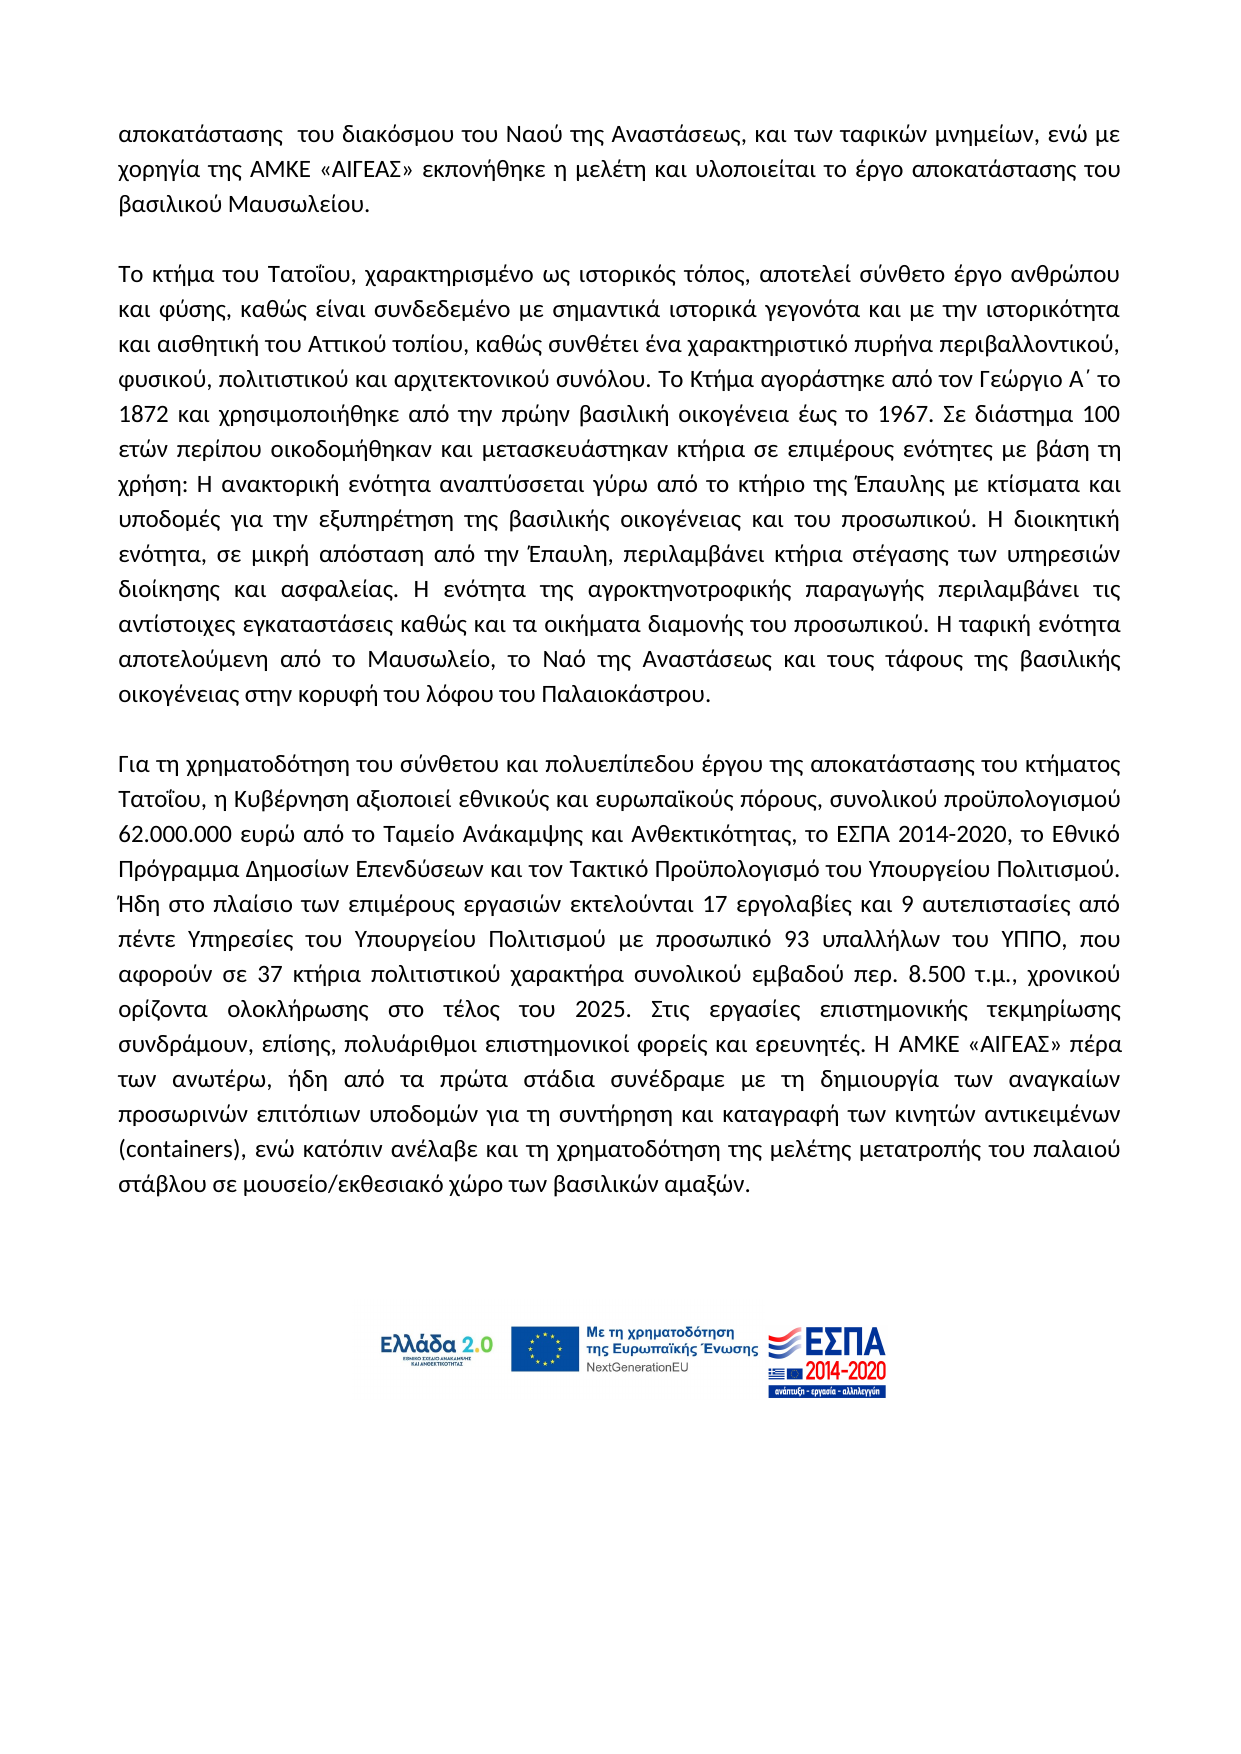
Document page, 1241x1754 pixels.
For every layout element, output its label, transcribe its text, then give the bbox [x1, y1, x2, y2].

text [118, 118, 1122, 219]
picture [351, 1299, 889, 1400]
text Το κτήμα του Τατοΐου, χαρακτηρισμένο ως ιστορικός τόπος, αποτελεί σύνθετο έργο ανθρώπου και φύσης, καθώς είναι συνδεδεμένο με σημαντικά ιστορικά γεγονότα και με την ιστορικότητα και αισθητική του Αττικού τοπίου, καθώς συνθέτει ένα χαρακτηριστικό πυρήνα περιβαλλοντικού, φυσικού, πολιτιστικού και αρχιτεκτονικού συνόλου. Το Κτήμα αγοράστηκε από τον Γεώργιο Α΄ το 1872 και χρησιμοποιήθηκε από την πρώην βασιλική οικογένεια έως το 1967. Σε διάστημα 100 ετών περίπου οικοδομήθηκαν και μετασκευάστηκαν κτήρια σε επιμέρους ενότητες με βάση τη χρήση: Η ανακτορική ενότητα αναπτύσσεται γύρω από το κτήριο της Έπαυλης με κτίσματα και υποδομές για την εξυπηρέτηση της βασιλικής οικογένειας και του προσωπικού. Η διοικητική ενότητα, σε μικρή απόσταση από την Έπαυλη, περιλαμβάνει κτήρια στέγασης των υπηρεσιών διοίκησης και ασφαλείας. Η ενότητα της αγροκτηνοτροφικής παραγωγής περιλαμβάνει τις αντίστοιχες εγκαταστάσεις καθώς και τα οικήματα διαμονής του προσωπικού. Η ταφική ενότητα αποτελούμενη από το Μαυσωλείο, το Ναό της Αναστάσεως και τους τάφους της βασιλικής οικογένειας στην κορυφή του λόφου του Παλαιοκάστρου. [118, 258, 1122, 709]
text Για τη χρηματοδότηση του σύνθετου και πολυεπίπεδου έργου της αποκατάστασης του κτήματος Τατοΐου, η Κυβέρνηση αξιοποιεί εθνικούς και ευρωπαϊκούς πόρους, συνολικού προϋπολογισμού 62.000.000 ευρώ από το Ταμείο Ανάκαμψης και Ανθεκτικότητας, το ΕΣΠΑ 2014-2020, το Εθνικό Πρόγραμμα Δημοσίων Επενδύσεων και τον Τακτικό Προϋπολογισμό του Υπουργείου Πολιτισμού. Ήδη στο πλαίσιο των επιμέρους εργασιών εκτελούνται 17 εργολαβίες και 9 αυτεπιστασίες από πέντε Υπηρεσίες του Υπουργείου Πολιτισμού με προσωπικό 93 υπαλλήλων του ΥΠΠΟ, που αφορούν σε 37 κτήρια πολιτιστικού χαρακτήρα συνολικού εμβαδού περ. 8.500 τ.μ., χρονικού ορίζοντα ολοκλήρωσης στο τέλος του 2025. Στις εργασίες επιστημονικής τεκμηρίωσης συνδράμουν, επίσης, πολυάριθμοι επιστημονικοί φορείς και ερευνητές. Η ΑΜΚΕ «ΑΙΓΕΑΣ» πέρα των ανωτέρω, ήδη από τα πρώτα στάδια συνέδραμε με τη δημιουργία των αναγκαίων προσωρινών επιτόπιων υποδομών για τη συντήρηση και καταγραφή των κινητών αντικειμένων (containers), ενώ κατόπιν ανέλαβε και τη χρηματοδότηση της μελέτης μετατροπής του παλαιού στάβλου σε μουσείο/εκθεσιακό χώρο των βασιλικών αμαξών. [118, 748, 1122, 1199]
